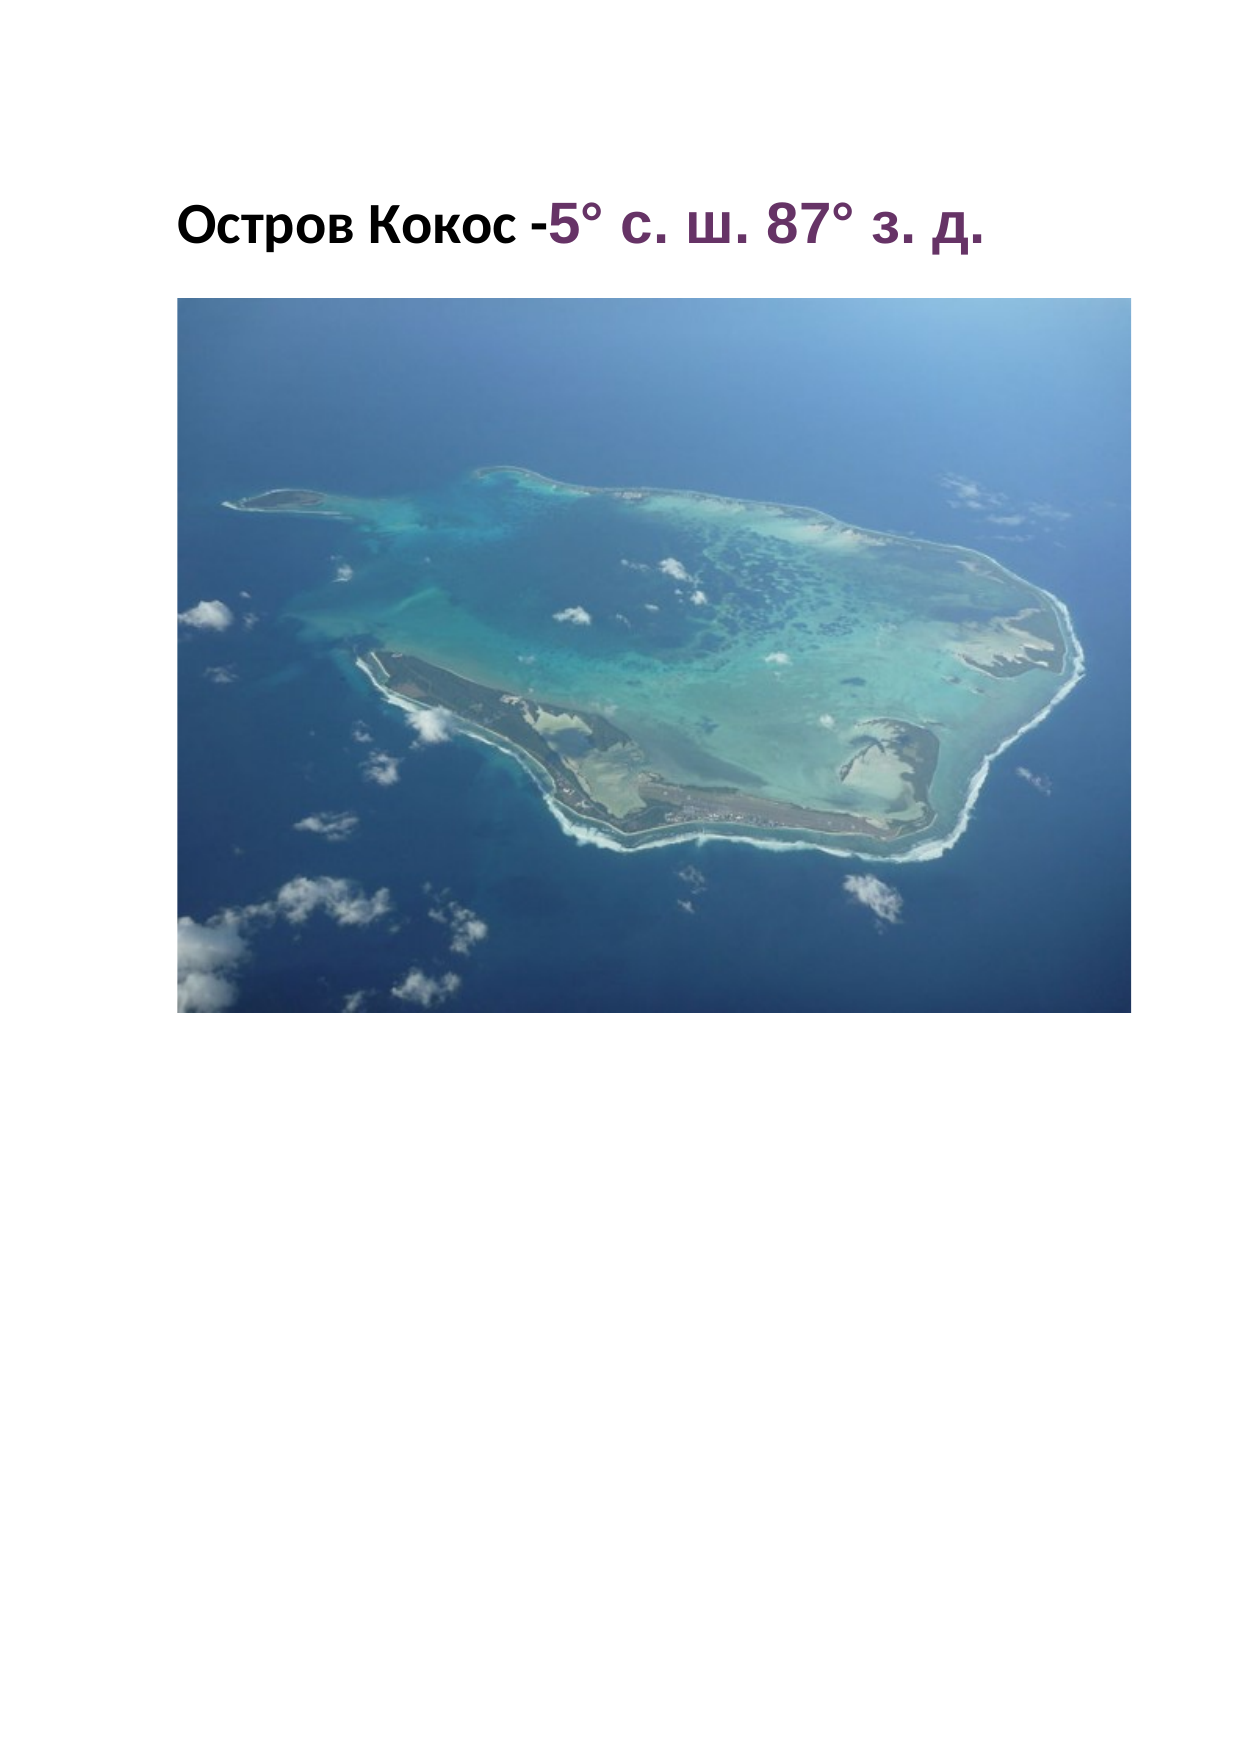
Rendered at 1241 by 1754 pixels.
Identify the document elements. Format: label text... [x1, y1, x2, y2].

picture [177, 298, 1132, 1013]
text Остров Кокос -5° с. ш. 87° з. д. [177, 187, 1152, 258]
